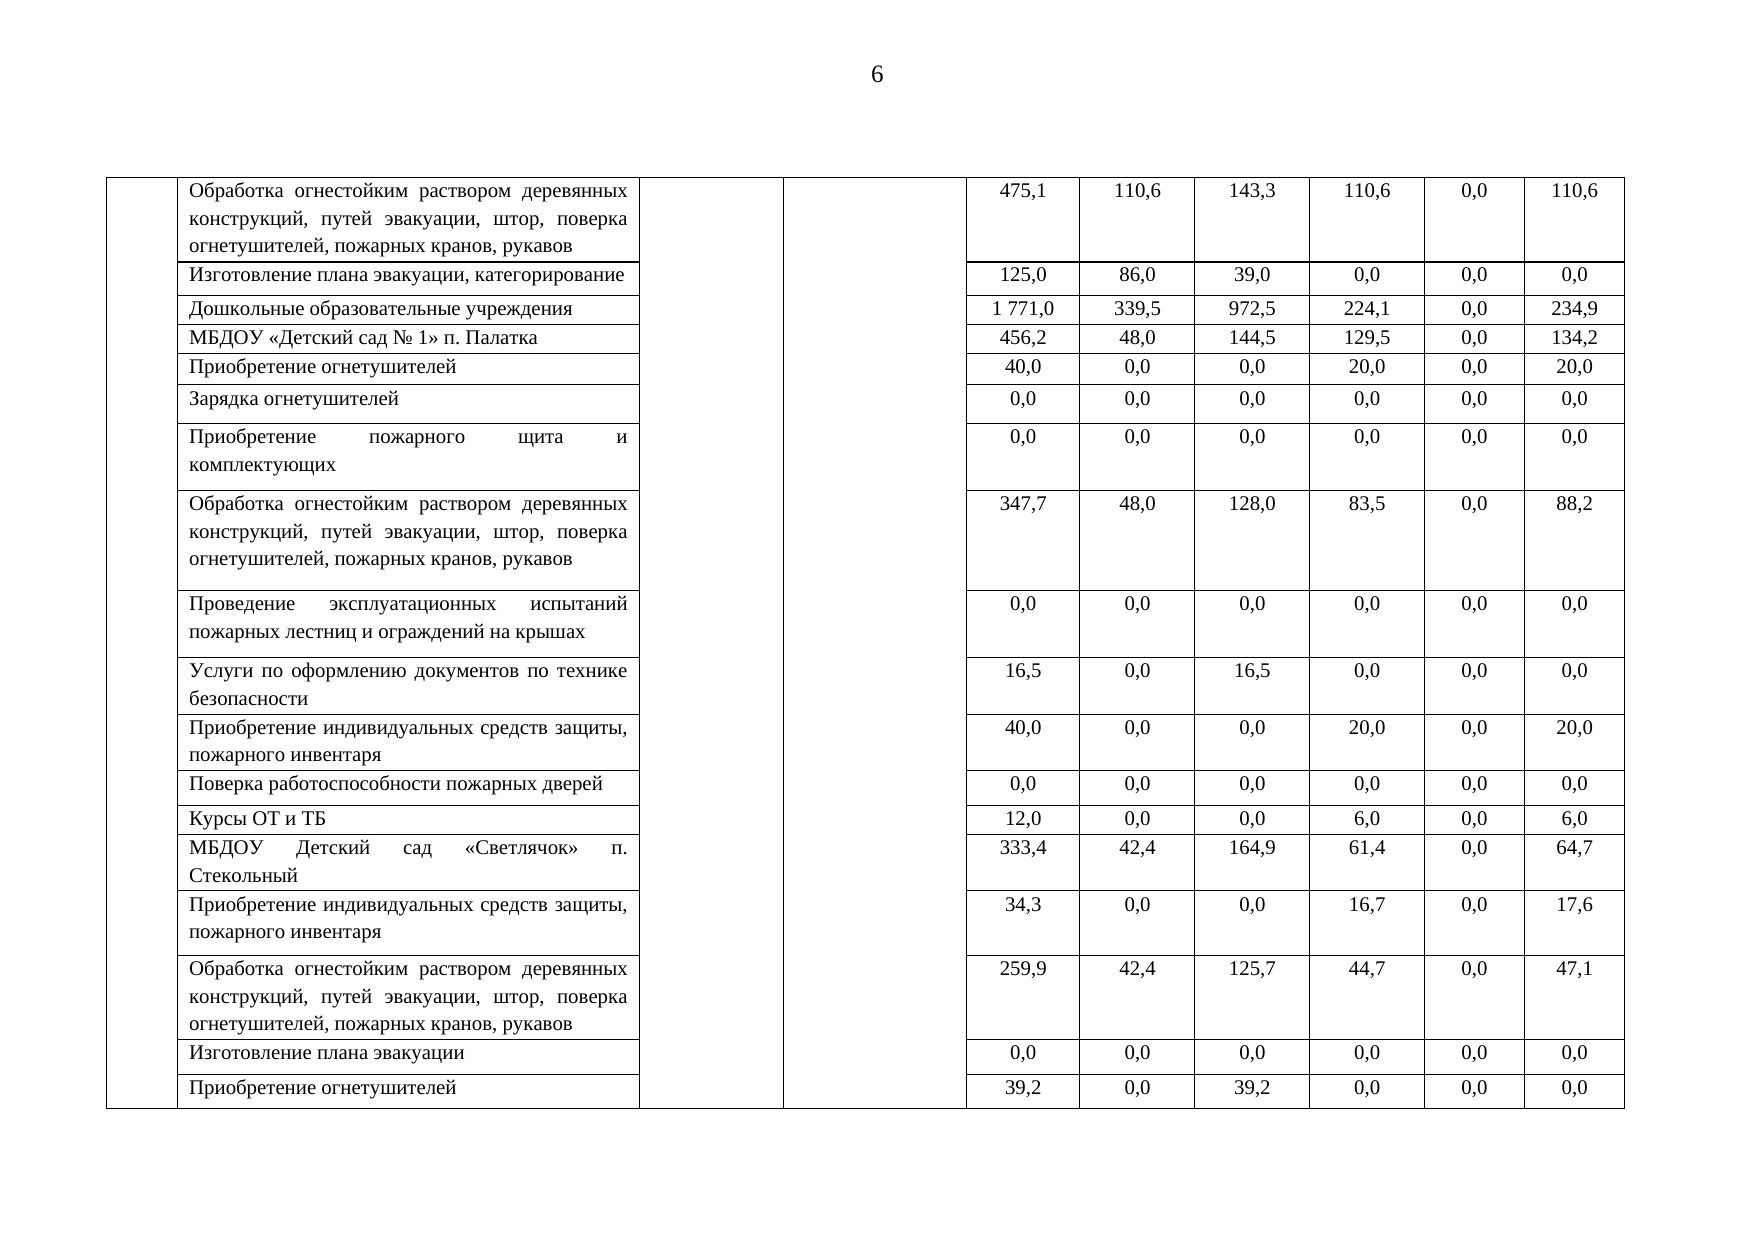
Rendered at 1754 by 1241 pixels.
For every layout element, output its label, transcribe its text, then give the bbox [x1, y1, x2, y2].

table_cell 0,0 [1425, 715, 1524, 770]
table_cell 0,0 [1425, 354, 1524, 384]
table_cell 12,0 [967, 806, 1079, 834]
table_cell 0,0 [1080, 354, 1194, 384]
table_cell 0,0 [1425, 263, 1524, 294]
table_cell 0,0 [967, 1040, 1079, 1074]
table_cell 0,0 [1080, 806, 1194, 834]
table_cell 0,0 [1525, 658, 1624, 714]
table_cell 0,0 [1425, 658, 1524, 714]
table_cell 0,0 [1425, 385, 1524, 423]
table_cell 16,5 [1195, 658, 1309, 714]
table_cell 0,0 [1425, 424, 1524, 490]
table_cell 125,7 [1195, 956, 1309, 1039]
table_cell 0,0 [1310, 771, 1424, 805]
table_cell Поверка работоспособности пожарных дверей [178, 771, 639, 805]
table_cell 0,0 [1195, 771, 1309, 805]
table_cell 0,0 [1425, 1075, 1524, 1108]
table_cell МБДОУ «Детский сад № 1» п. Палатка [178, 325, 639, 353]
table_cell 0,0 [1080, 771, 1194, 805]
table_cell Услуги по оформлению документов по технике безопасности [178, 658, 639, 714]
table_cell 16,5 [967, 658, 1079, 714]
table_cell МБДОУ Детский сад «Светлячок» п. Стекольный [178, 835, 639, 890]
table_cell 0,0 [1080, 658, 1194, 714]
table_cell 0,0 [1195, 424, 1309, 490]
table_cell 0,0 [967, 771, 1079, 805]
table_cell 110,6 [1525, 178, 1624, 261]
table_cell 129,5 [1310, 325, 1424, 353]
table_cell 0,0 [1425, 891, 1524, 955]
table_cell Приобретение огнетушителей [178, 354, 639, 384]
table_cell 16,7 [1310, 891, 1424, 955]
table_cell 0,0 [1195, 806, 1309, 834]
table_cell 6,0 [1525, 806, 1624, 834]
table_cell 0,0 [1425, 806, 1524, 834]
table_cell 0,0 [1310, 385, 1424, 423]
table_cell 20,0 [1525, 715, 1624, 770]
table_cell 0,0 [1425, 296, 1524, 324]
table_cell 47,1 [1525, 956, 1624, 1039]
table_cell 456,2 [967, 325, 1079, 353]
table_cell 0,0 [1525, 1040, 1624, 1074]
table_cell 0,0 [1195, 385, 1309, 423]
table_cell 143,3 [1195, 178, 1309, 261]
table_cell 333,4 [967, 835, 1079, 890]
table_cell 0,0 [1195, 354, 1309, 384]
table_cell 0,0 [1080, 424, 1194, 490]
table_cell 42,4 [1080, 835, 1194, 890]
table_cell Приобретение индивидуальных средств защиты, пожарного инвентаря [178, 715, 639, 770]
table_cell Изготовление плана эвакуации, категорирование [178, 263, 639, 294]
table_cell 0,0 [1425, 1040, 1524, 1074]
table_cell 20,0 [1525, 354, 1624, 384]
table_cell 0,0 [1425, 956, 1524, 1039]
table_cell 0,0 [1525, 385, 1624, 423]
table_cell 347,7 [967, 491, 1079, 590]
table_cell 34,3 [967, 891, 1079, 955]
table_cell 972,5 [1195, 296, 1309, 324]
table_cell 144,5 [1195, 325, 1309, 353]
table_cell 42,4 [1080, 956, 1194, 1039]
table_cell Обработка огнестойким раствором деревянных конструкций, путей эвакуации, штор, поверка огнетушителей, пожарных кранов, рукавов [178, 956, 639, 1039]
table_cell 48,0 [1080, 325, 1194, 353]
table_cell Приобретение пожарного щита и комплектующих [178, 424, 639, 490]
table_cell 39,0 [1195, 263, 1309, 294]
table_cell 0,0 [1310, 591, 1424, 657]
table_cell 0,0 [1310, 658, 1424, 714]
table_cell 6,0 [1310, 806, 1424, 834]
table_cell 64,7 [1525, 835, 1624, 890]
table_cell 475,1 [967, 178, 1079, 261]
table_cell 86,0 [1080, 263, 1194, 294]
table_cell 0,0 [1425, 591, 1524, 657]
table_cell 134,2 [1525, 325, 1624, 353]
table_cell 44,7 [1310, 956, 1424, 1039]
table_cell 83,5 [1310, 491, 1424, 590]
table_cell 125,0 [967, 263, 1079, 294]
table_cell 0,0 [967, 424, 1079, 490]
table_cell 0,0 [1425, 178, 1524, 261]
table_cell 0,0 [1425, 771, 1524, 805]
table_cell 164,9 [1195, 835, 1309, 890]
table_cell 0,0 [1310, 424, 1424, 490]
table_cell Проведение эксплуатационных испытаний пожарных лестниц и ограждений на крышах [178, 591, 639, 657]
table_cell 0,0 [1195, 891, 1309, 955]
table_cell Изготовление плана эвакуации [178, 1040, 639, 1074]
table_cell 88,2 [1525, 491, 1624, 590]
table_cell 0,0 [1425, 491, 1524, 590]
table_cell 0,0 [1310, 1040, 1424, 1074]
table_cell 0,0 [967, 591, 1079, 657]
table_cell Приобретение огнетушителей [178, 1075, 639, 1108]
table_cell Курсы ОТ и ТБ [178, 806, 639, 834]
table_cell 0,0 [1080, 1040, 1194, 1074]
table_cell 0,0 [1425, 835, 1524, 890]
table_cell 61,4 [1310, 835, 1424, 890]
table_cell 0,0 [1080, 1075, 1194, 1108]
table_cell Дошкольные образовательные учреждения [178, 296, 639, 324]
table_cell 40,0 [967, 354, 1079, 384]
table_cell 339,5 [1080, 296, 1194, 324]
table_cell 259,9 [967, 956, 1079, 1039]
table_cell 0,0 [1310, 263, 1424, 294]
table_cell 40,0 [967, 715, 1079, 770]
table_cell 1 771,0 [967, 296, 1079, 324]
table_cell Зарядка огнетушителей [178, 385, 639, 423]
table_cell 0,0 [1195, 591, 1309, 657]
table_cell 0,0 [1525, 263, 1624, 294]
table_cell 0,0 [1080, 891, 1194, 955]
table_cell 128,0 [1195, 491, 1309, 590]
table_cell 0,0 [1310, 1075, 1424, 1108]
table_cell 0,0 [1195, 715, 1309, 770]
table_cell 110,6 [1310, 178, 1424, 261]
table_cell 0,0 [1425, 325, 1524, 353]
table_cell 110,6 [1080, 178, 1194, 261]
table_cell 0,0 [1525, 1075, 1624, 1108]
table_cell Приобретение индивидуальных средств защиты, пожарного инвентаря [178, 891, 639, 955]
table_cell Обработка огнестойким раствором деревянных конструкций, путей эвакуации, штор, поверка огнетушителей, пожарных кранов, рукавов [178, 178, 639, 261]
table_cell 20,0 [1310, 354, 1424, 384]
table_cell 0,0 [1525, 591, 1624, 657]
table_cell 39,2 [967, 1075, 1079, 1108]
table_cell 17,6 [1525, 891, 1624, 955]
table_cell 0,0 [1080, 385, 1194, 423]
table_cell 0,0 [1195, 1040, 1309, 1074]
table_cell 0,0 [1080, 591, 1194, 657]
table_cell Обработка огнестойким раствором деревянных конструкций, путей эвакуации, штор, поверка огнетушителей, пожарных кранов, рукавов [178, 491, 639, 590]
table_cell 0,0 [967, 385, 1079, 423]
table_cell 234,9 [1525, 296, 1624, 324]
table_cell 224,1 [1310, 296, 1424, 324]
table_cell 48,0 [1080, 491, 1194, 590]
table_cell 0,0 [1525, 424, 1624, 490]
table_cell 0,0 [1525, 771, 1624, 805]
table_cell 39,2 [1195, 1075, 1309, 1108]
table_cell 20,0 [1310, 715, 1424, 770]
table_cell 0,0 [1080, 715, 1194, 770]
